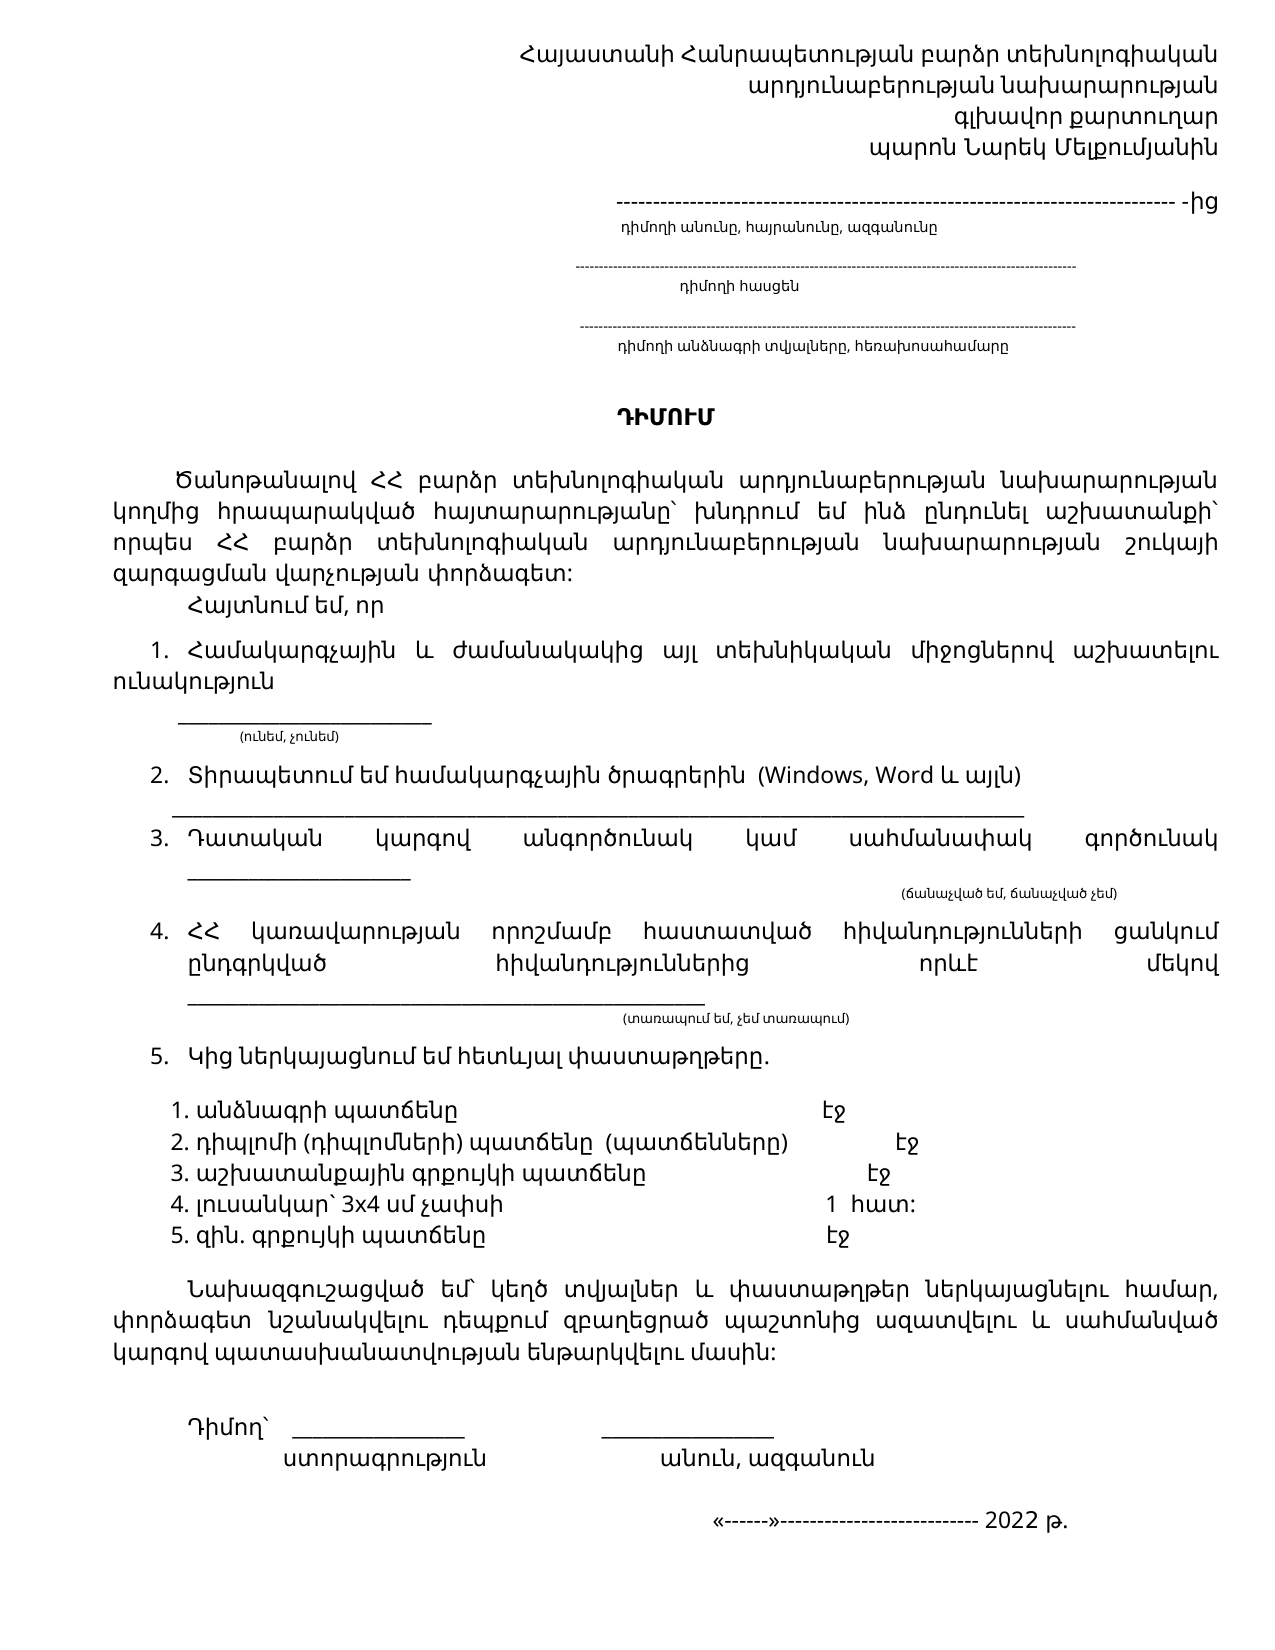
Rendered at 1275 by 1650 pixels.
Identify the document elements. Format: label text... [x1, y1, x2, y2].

text գլխավոր քարտուղար [112, 100, 1219, 131]
text ----------------------------------------------------------------------------------------------------------- [112, 256, 1219, 276]
text դիմողի անունը, հայրանունը, ազգանունը [112, 216, 1219, 236]
text 2. դիպլոմի (դիպլոմների) պատճենը (պատճենները) էջ [112, 1126, 1219, 1157]
text ԴԻՄՈՒՄ [112, 401, 1219, 432]
list ՀՀ կառավարության որոշմամբ հաստատված հիվանդությունների ցանկում ընդգրկված հիվանդություններից որևէ մեկով ___________________________________________________ [150, 915, 1219, 1009]
text (տառապում եմ, չեմ տառապում) [112, 1009, 1219, 1040]
text ---------------------------------------------------------------------------- -ից [112, 185, 1219, 216]
text (ունեմ, չունեմ) [112, 728, 1219, 759]
text ____________________________________________________________________________________ [112, 790, 1219, 822]
text ---------------------------------------------------------------------------------------------------------- [112, 316, 1219, 336]
list Կից ներկայացնում եմ հետևյալ փաստաթղթերը. [150, 1040, 1219, 1072]
text 3. աշխատանքային գրքույկի պատճենը էջ [112, 1157, 1219, 1188]
text Հայաստանի Հանրապետության բարձր տեխնոլոգիական [112, 37, 1219, 69]
text Դիմող՝ _________________ _________________ [112, 1411, 1219, 1442]
text 5. զին. գրքույկի պատճենը էջ [112, 1219, 1219, 1251]
text 4. լուսանկար` 3x4 սմ չափսի 1 հատ: [112, 1188, 1219, 1219]
text Հայտնում եմ, որ [112, 589, 1219, 620]
text «------»--------------------------- 2022 թ. [112, 1504, 1219, 1536]
text _________________________ [112, 697, 1219, 728]
text դիմողի անձնագրի տվյալները, հեռախոսահամարը [112, 336, 1219, 356]
list Համակարգչային և ժամանակակից այլ տեխնիկական միջոցներով աշխատելու ունակություն [112, 634, 1219, 697]
text ստորագրություն անուն, ազգանուն [112, 1442, 1219, 1473]
text (ճանաչված եմ, ճանաչված չեմ) [850, 884, 1219, 915]
text դիմողի հասցեն [112, 276, 1219, 296]
text արդյունաբերության նախարարության [112, 69, 1219, 100]
text 1. անձնագրի պատճենը էջ [112, 1094, 1219, 1126]
text Նախազգուշացված եմ՝ կեղծ տվյալներ և փաստաթղթեր ներկայացնելու համար, փորձագետ նշանակվելու դեպքում զբաղեցրած պաշտոնից ազատվելու և սահմանված կարգով պատասխանատվության ենթարկվելու մասին: [112, 1273, 1219, 1367]
text պարոն Նարեկ Մելքումյանին [112, 131, 1219, 162]
list Տիրապետում եմ համակարգչային ծրագրերին (Windows, Word և այլն) [150, 759, 1219, 790]
text Ծանոթանալով ՀՀ բարձր տեխնոլոգիական արդյունաբերության նախարարության կողմից հրապարակված հայտարարությանը՝ խնդրում եմ ինձ ընդունել աշխատանքի՝ որպես ՀՀ բարձր տեխնոլոգիական արդյունաբերության նախարարության շուկայի զարգացման վարչության փորձագետ: [112, 464, 1219, 589]
list Դատական կարգով անգործունակ կամ սահմանափակ գործունակ ______________________ [150, 822, 1219, 884]
